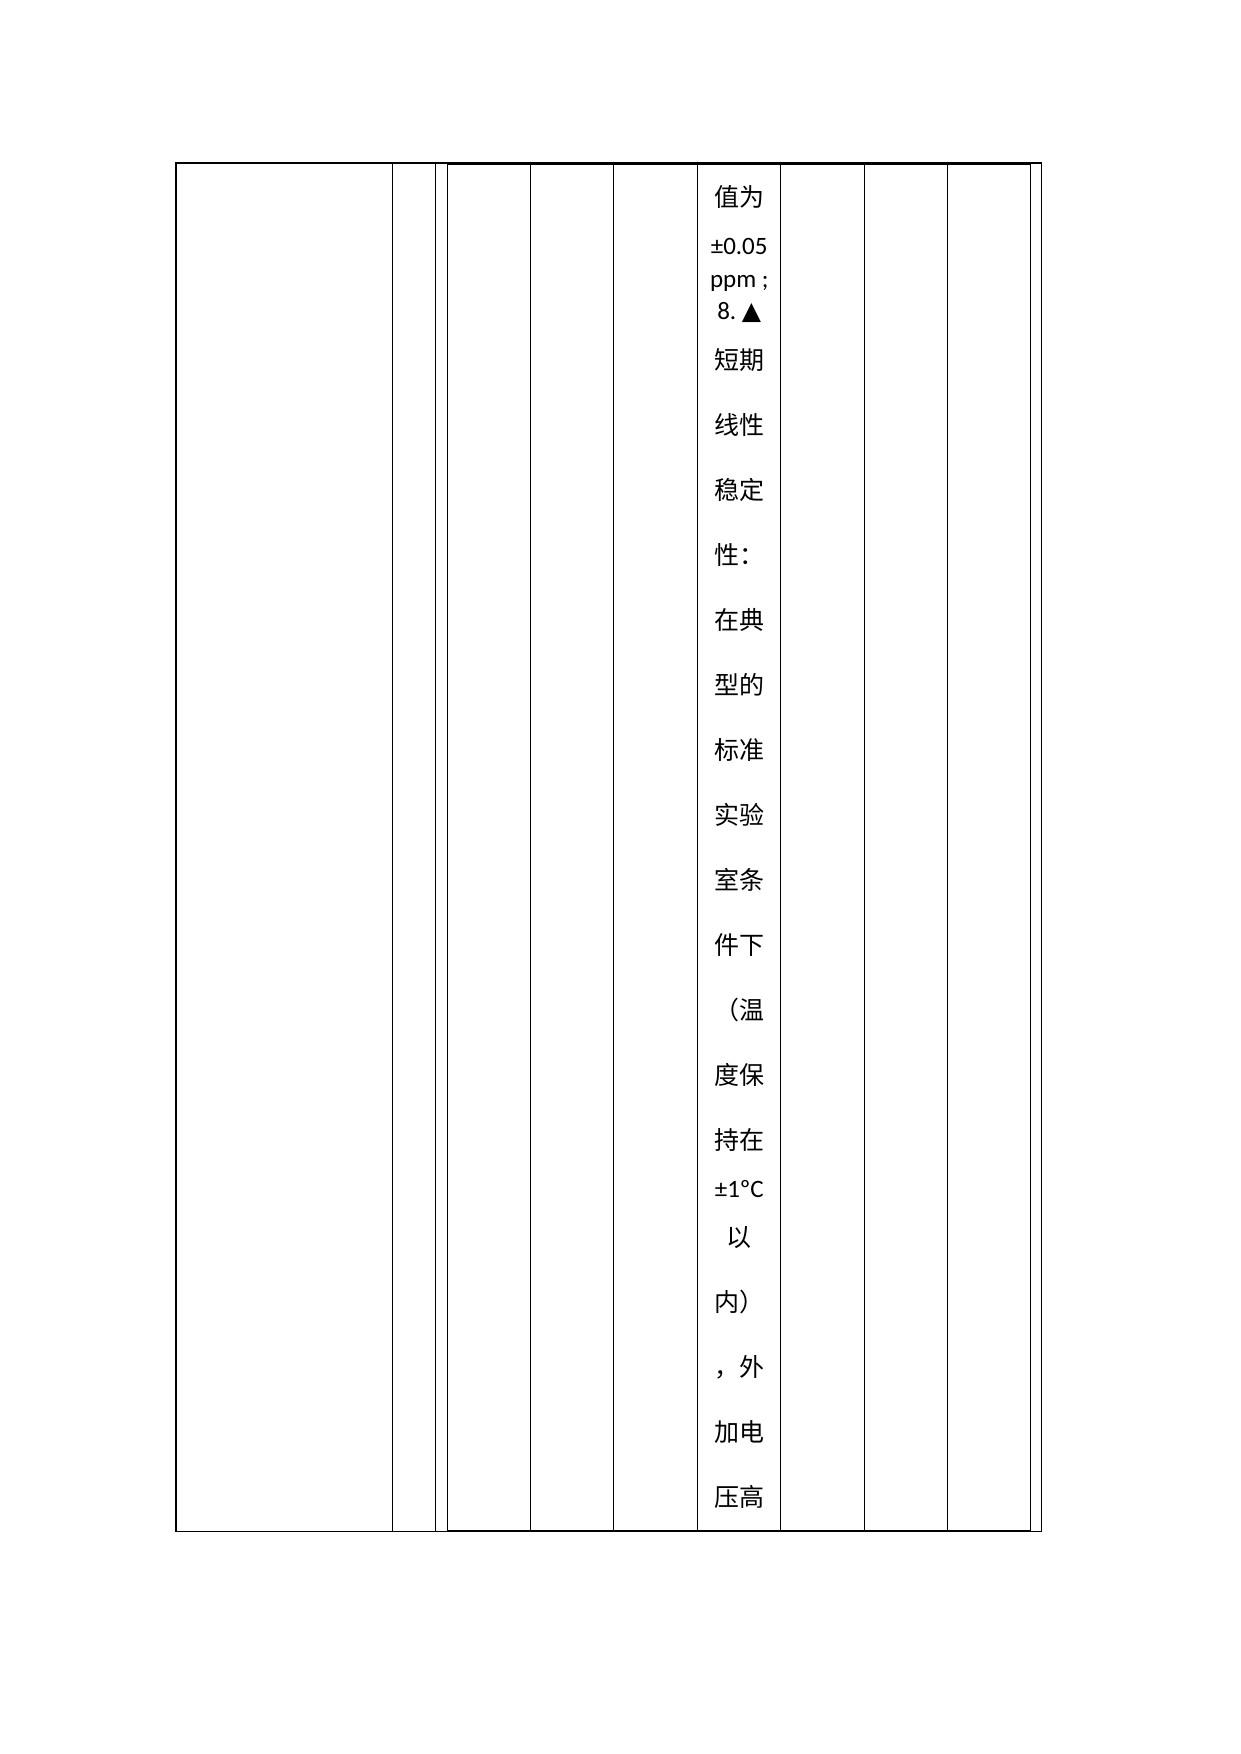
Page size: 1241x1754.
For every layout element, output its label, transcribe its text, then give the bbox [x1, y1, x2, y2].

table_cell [1031, 164, 1041, 1531]
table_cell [448, 165, 530, 1530]
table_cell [531, 165, 613, 1530]
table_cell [614, 165, 697, 1530]
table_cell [948, 165, 1030, 1530]
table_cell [698, 165, 780, 1530]
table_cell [865, 165, 947, 1530]
table_cell 1 [393, 164, 435, 1531]
table_cell [177, 164, 392, 1531]
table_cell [436, 164, 447, 1531]
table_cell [781, 165, 864, 1530]
